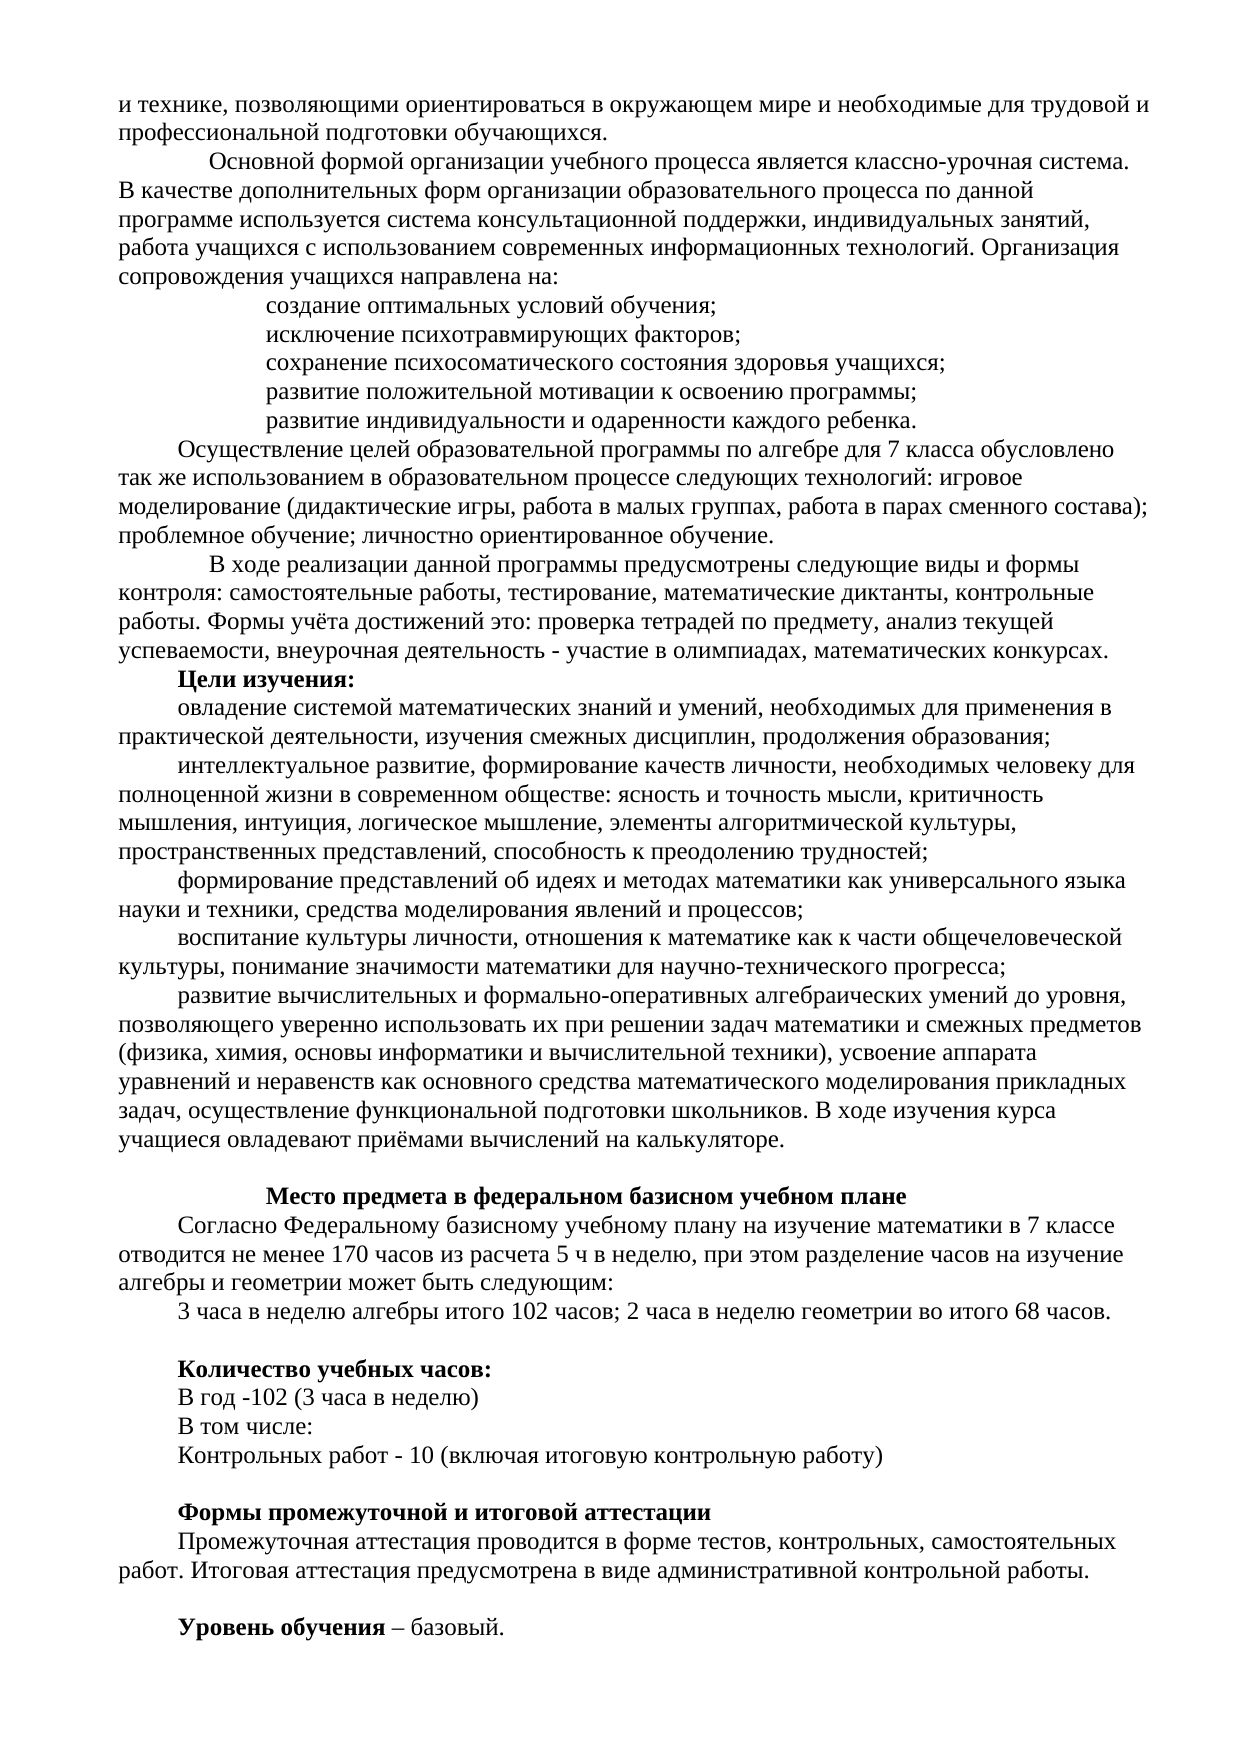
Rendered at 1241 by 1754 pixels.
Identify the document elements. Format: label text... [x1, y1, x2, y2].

text  создание оптимальных условий обучения; [118, 290, 1152, 319]
text В том числе: [118, 1411, 1152, 1440]
text  развитие положительной мотивации к освоению программы; [118, 376, 1152, 405]
text В год -102 (3 часа в неделю) [118, 1382, 1152, 1411]
text интеллектуальное развитие, формирование качеств личности, необходимых человеку для полноценной жизни в современном обществе: ясность и точность мысли, критичность мышления, интуиция, логическое мышление, элементы алгоритмической культуры, пространственных представлений, способность к преодолению трудностей; [118, 750, 1152, 865]
text формирование представлений об идеях и методах математики как универсального языка науки и техники, средства моделирования явлений и процессов; [118, 865, 1152, 922]
text Основной формой организации учебного процесса является классно-урочная система. В качестве дополнительных форм организации образовательного процесса по данной программе используется система консультационной поддержки, индивидуальных занятий, работа учащихся с использованием современных информационных технологий. Организация сопровождения учащихся направлена на: [118, 146, 1152, 290]
text Формы промежуточной и итоговой аттестации [118, 1497, 1152, 1526]
text Уровень обучения – базовый. [118, 1612, 1152, 1641]
text 3 часа в неделю алгебры итого 102 часов; 2 часа в неделю геометрии во итого 68 часов. [118, 1296, 1152, 1325]
text В ходе реализации данной программы предусмотрены следующие виды и формы контроля: самостоятельные работы, тестирование, математические диктанты, контрольные работы. Формы учёта достижений это: проверка тетрадей по предмету, анализ текущей успеваемости, внеурочная деятельность - участие в олимпиадах, математических конкурсах. [118, 549, 1152, 664]
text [118, 89, 1152, 146]
text Осуществление целей образовательной программы по алгебре для 7 класса обусловлено так же использованием в образовательном процессе следующих технологий: игровое моделирование (дидактические игры, работа в малых группах, работа в парах сменного состава); проблемное обучение; личностно ориентированное обучение. [118, 434, 1152, 549]
text Согласно Федеральному базисному учебному плану на изучение математики в 7 классе отводится не менее 170 часов из расчета 5 ч в неделю, при этом разделение часов на изучение алгебры и геометрии может быть следующим: [118, 1210, 1152, 1296]
text Место предмета в федеральном базисном учебном плане [118, 1181, 1152, 1210]
text  развитие индивидуальности и одаренности каждого ребенка. [118, 405, 1152, 434]
text Промежуточная аттестация проводится в форме тестов, контрольных, самостоятельных работ. Итоговая аттестация предусмотрена в виде административной контрольной работы. [118, 1526, 1152, 1584]
text  сохранение психосоматического состояния здоровья учащихся; [118, 347, 1152, 376]
text  исключение психотравмирующих факторов; [118, 319, 1152, 347]
text воспитание культуры личности, отношения к математике как к части общечеловеческой культуры, понимание значимости математики для научно-технического прогресса; [118, 922, 1152, 980]
text Контрольных работ - 10 (включая итоговую контрольную работу) [118, 1440, 1152, 1469]
text овладение системой математических знаний и умений, необходимых для применения в практической деятельности, изучения смежных дисциплин, продолжения образования; [118, 692, 1152, 750]
text развитие вычислительных и формально-оперативных алгебраических умений до уровня, позволяющего уверенно использовать их при решении задач математики и смежных предметов (физика, химия, основы информатики и вычислительной техники), усвоение аппарата уравнений и неравенств как основного средства математического моделирования прикладных задач, осуществление функциональной подготовки школьников. В ходе изучения курса учащиеся овладевают приёмами вычислений на калькуляторе. [118, 980, 1152, 1152]
text Цели изучения: [118, 664, 1152, 692]
text Количество учебных часов: [118, 1354, 1152, 1382]
